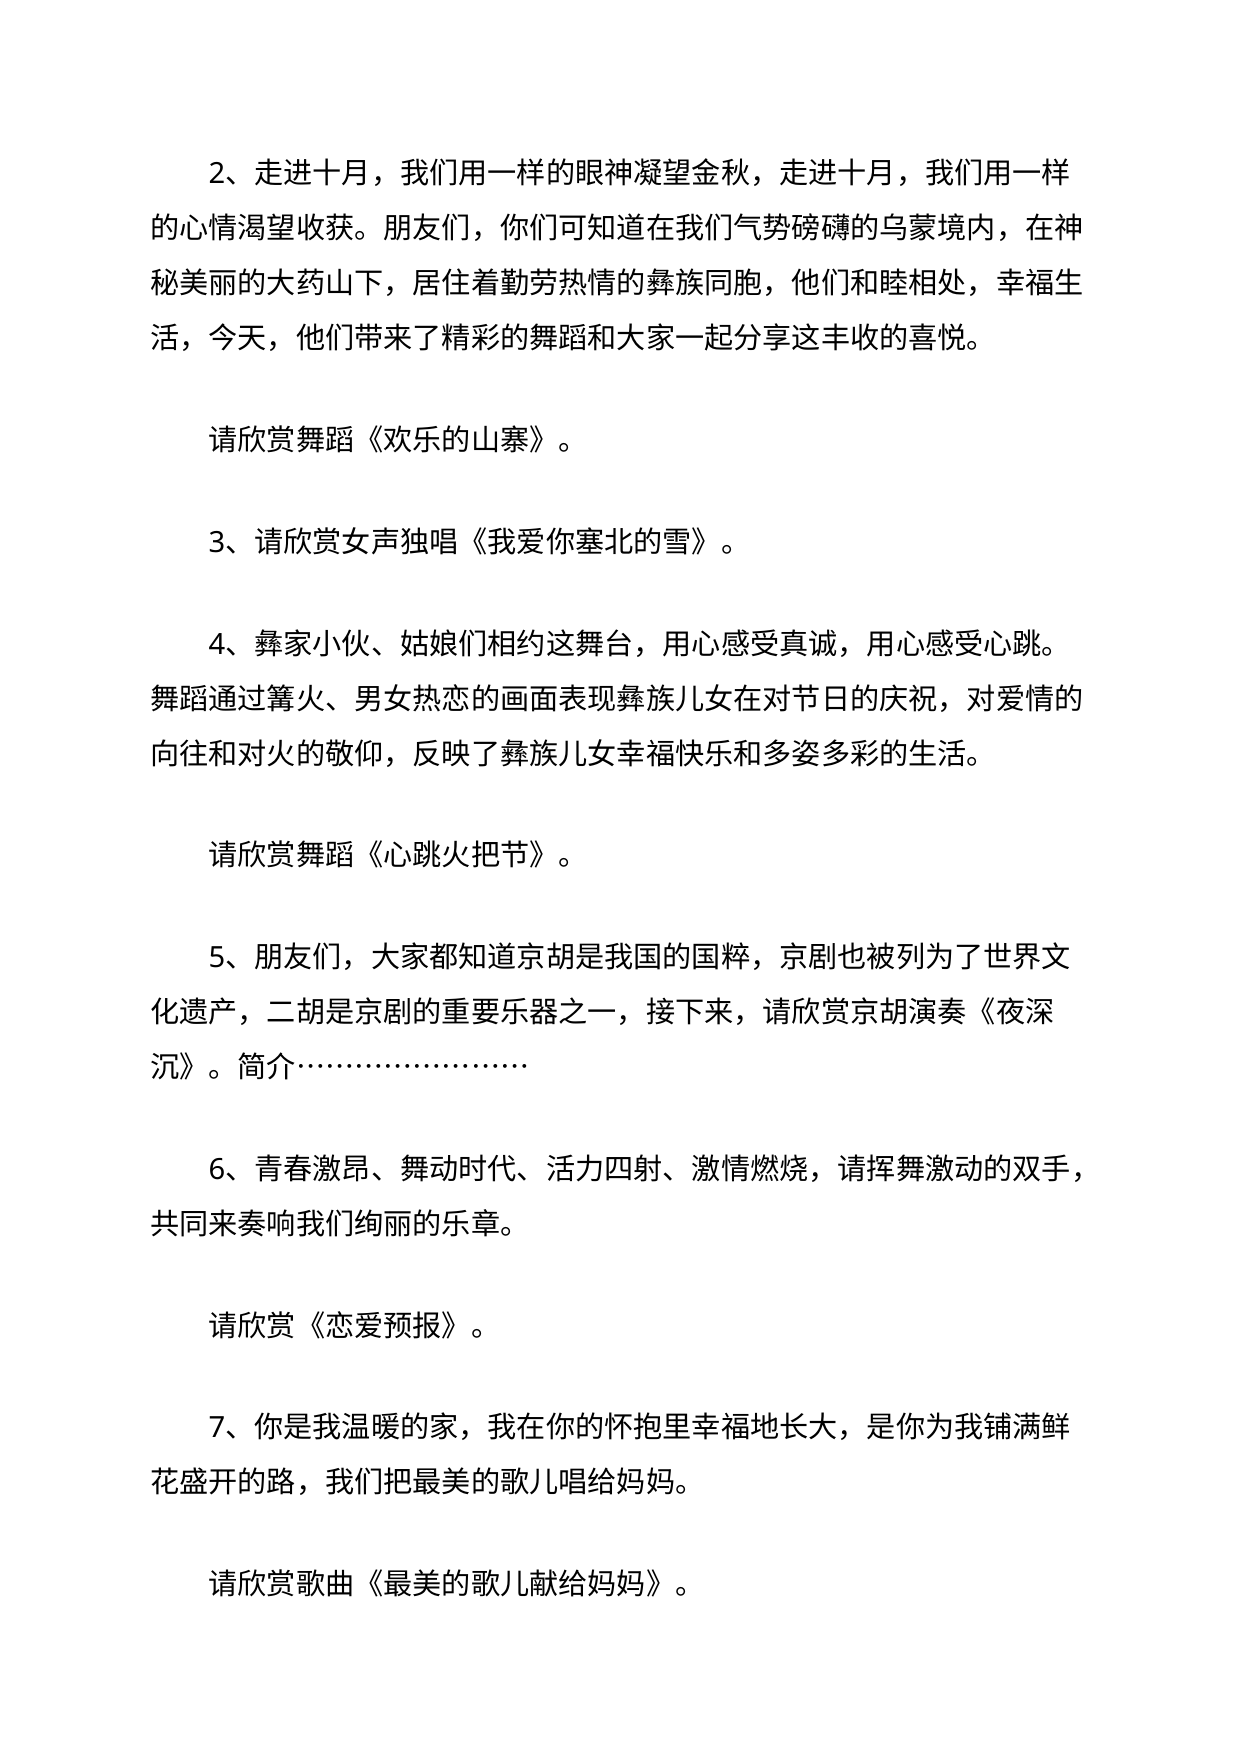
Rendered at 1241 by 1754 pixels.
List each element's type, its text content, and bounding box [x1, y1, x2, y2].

text 2、走进十月，我们用一样的眼神凝望金秋，走进十月，我们用一样的心情渴望收获。朋友们，你们可知道在我们气势磅礴的乌蒙境内，在神秘美丽的大药山下，居住着勤劳热情的彝族同胞，他们和睦相处，幸福生活，今天，他们带来了精彩的舞蹈和大家一起分享这丰收的喜悦。 [150, 150, 1090, 357]
text 请欣赏舞蹈《欢乐的山寨》。 [150, 417, 1090, 459]
text 5、朋友们，大家都知道京胡是我国的国粹，京剧也被列为了世界文化遗产，二胡是京剧的重要乐器之一，接下来，请欣赏京胡演奏《夜深沉》。简介…………………… [150, 934, 1090, 1086]
text 请欣赏《恋爱预报》。 [150, 1302, 1090, 1344]
text 3、请欣赏女声独唱《我爱你塞北的雪》。 [150, 518, 1090, 561]
text 7、你是我温暖的家，我在你的怀抱里幸福地长大，是你为我铺满鲜花盛开的路，我们把最美的歌儿唱给妈妈。 [150, 1404, 1090, 1501]
text 4、彝家小伙、姑娘们相约这舞台，用心感受真诚，用心感受心跳。舞蹈通过篝火、男女热恋的画面表现彝族儿女在对节日的庆祝，对爱情的向往和对火的敬仰，反映了彝族儿女幸福快乐和多姿多彩的生活。 [150, 620, 1090, 772]
text 6、青春激昂、舞动时代、活力四射、激情燃烧，请挥舞激动的双手，共同来奏响我们绚丽的乐章。 [150, 1145, 1090, 1243]
text 请欣赏舞蹈《心跳火把节》。 [150, 832, 1090, 874]
text 请欣赏歌曲《最美的歌儿献给妈妈》。 [150, 1561, 1090, 1603]
